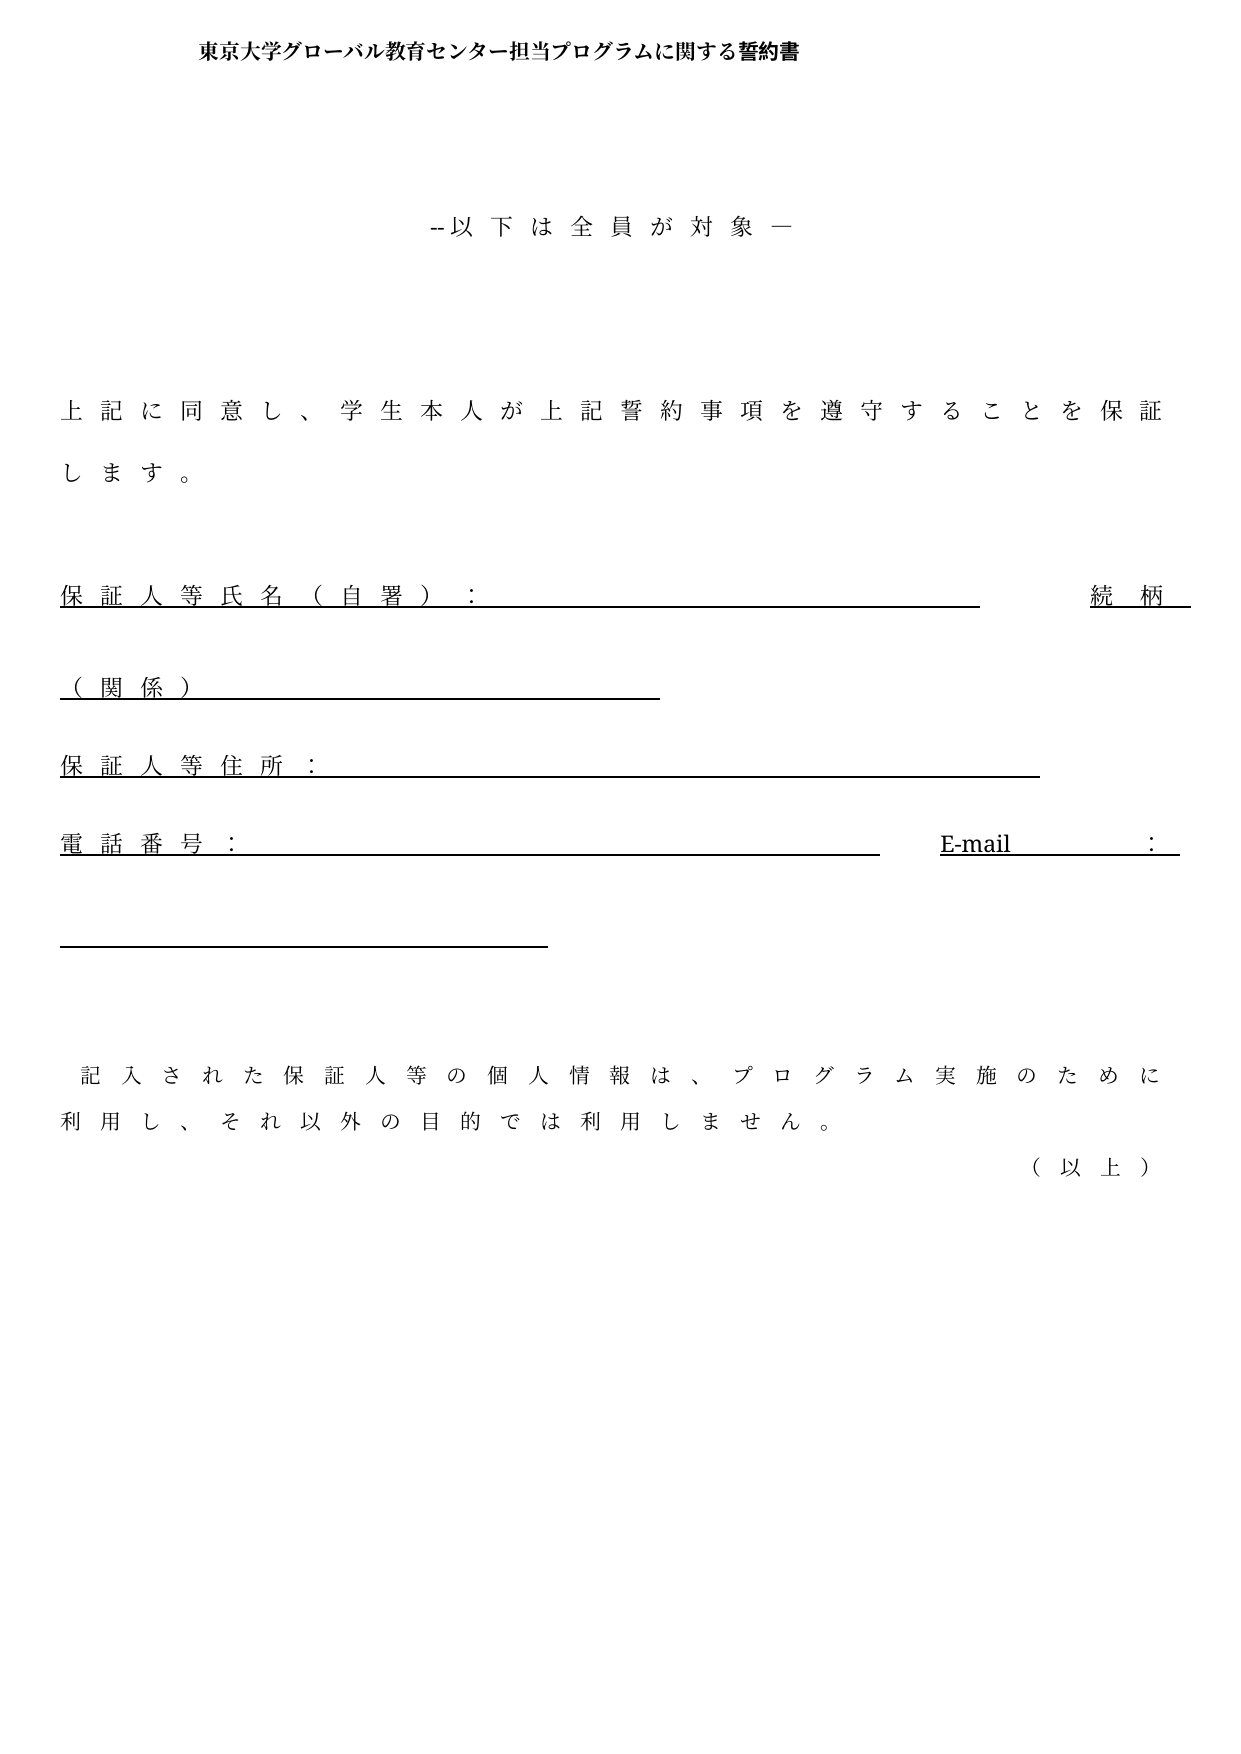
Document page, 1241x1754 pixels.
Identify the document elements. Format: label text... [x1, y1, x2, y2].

text --以下は全員が対象— [60, 195, 1180, 256]
text 保証人等住所： [60, 734, 1180, 795]
text 保証人等氏名（自署）： 続柄（関係） [60, 563, 1180, 717]
text 上記に同意し、学生本人が上記誓約事項を遵守することを保証します。 [60, 379, 1180, 502]
text （以上） [104, 1151, 1180, 1181]
text 電話番号： E-mail： [60, 812, 1180, 965]
text 記入された保証人等の個人情報は、プログラム実施のために利用し、それ以外の目的では利用しません。 [60, 1059, 1180, 1136]
